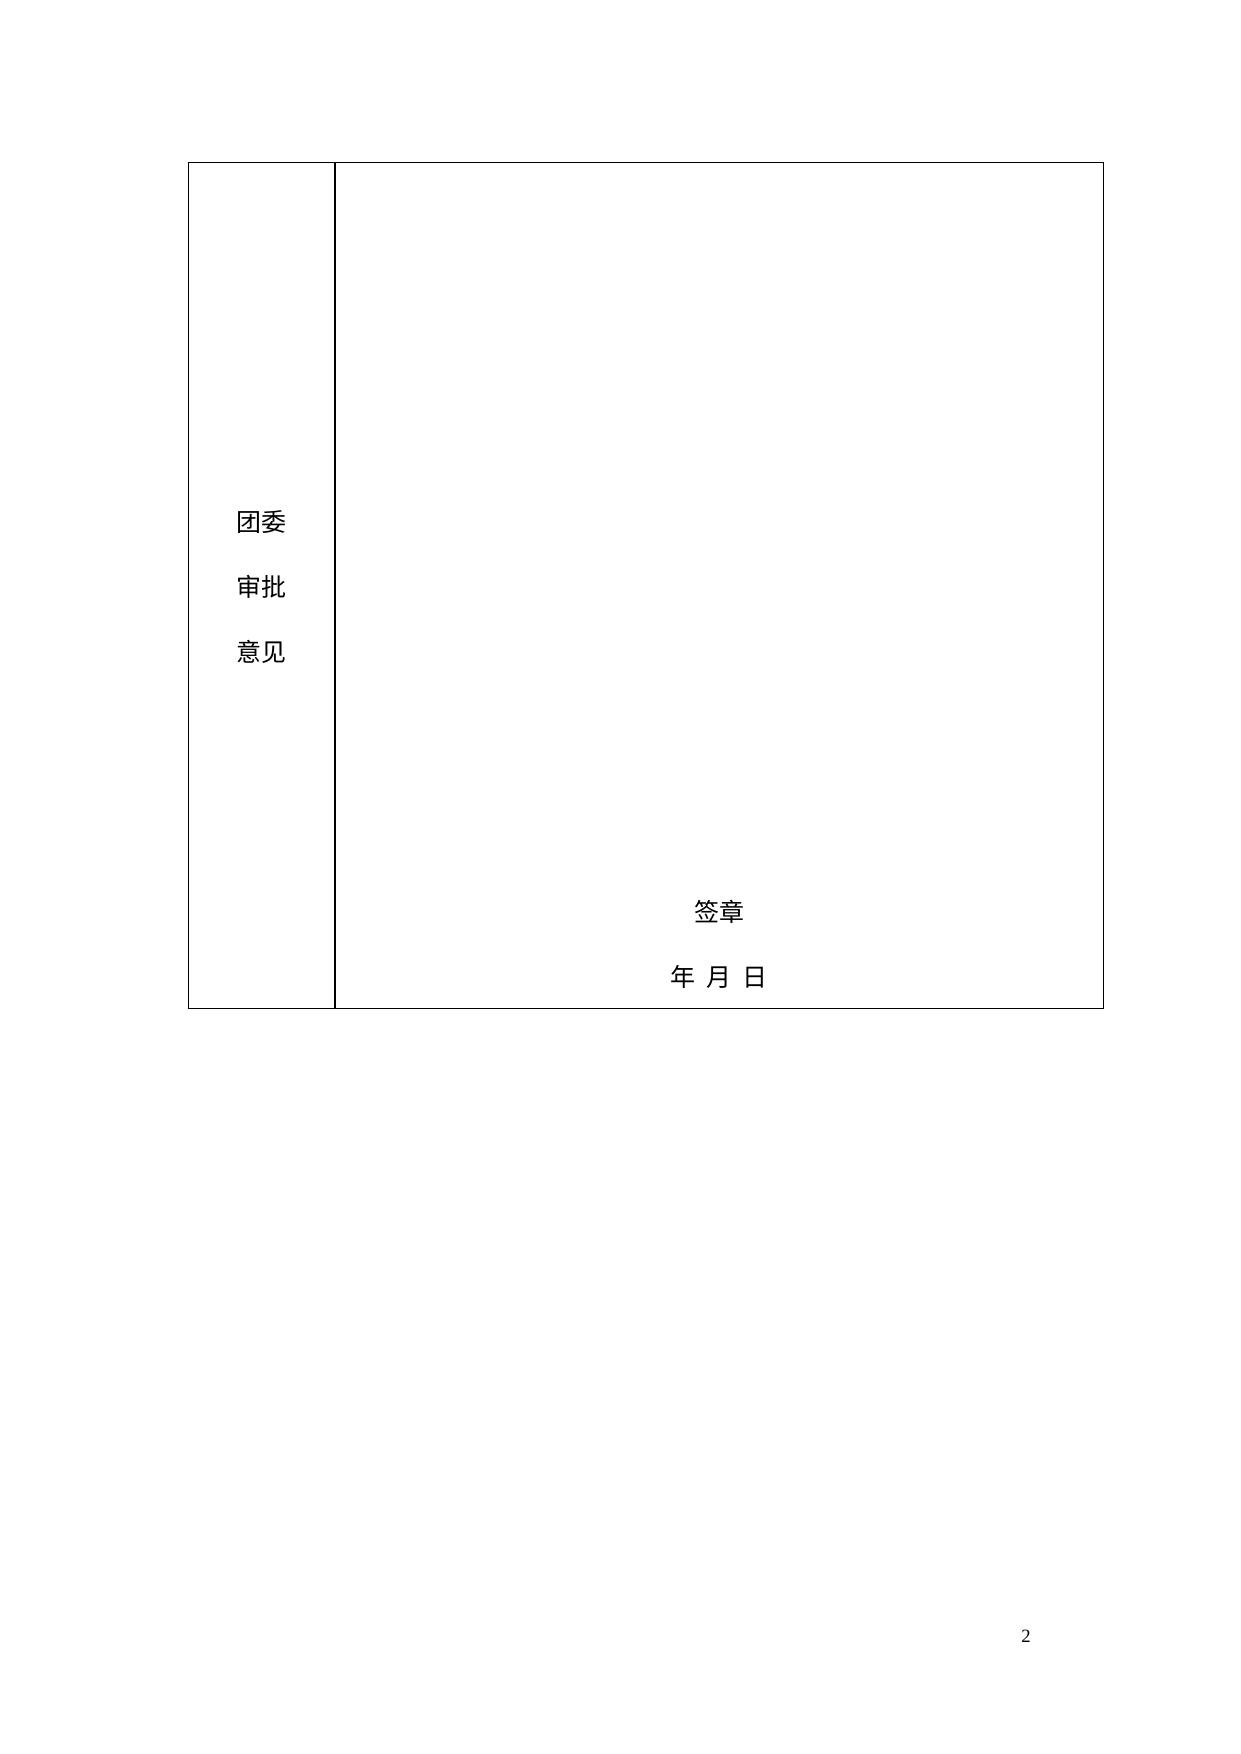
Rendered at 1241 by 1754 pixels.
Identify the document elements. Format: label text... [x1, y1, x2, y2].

table_cell 签章 年 月 日 [336, 163, 1103, 1008]
table_cell 团委 审批 意见 [189, 163, 334, 1008]
